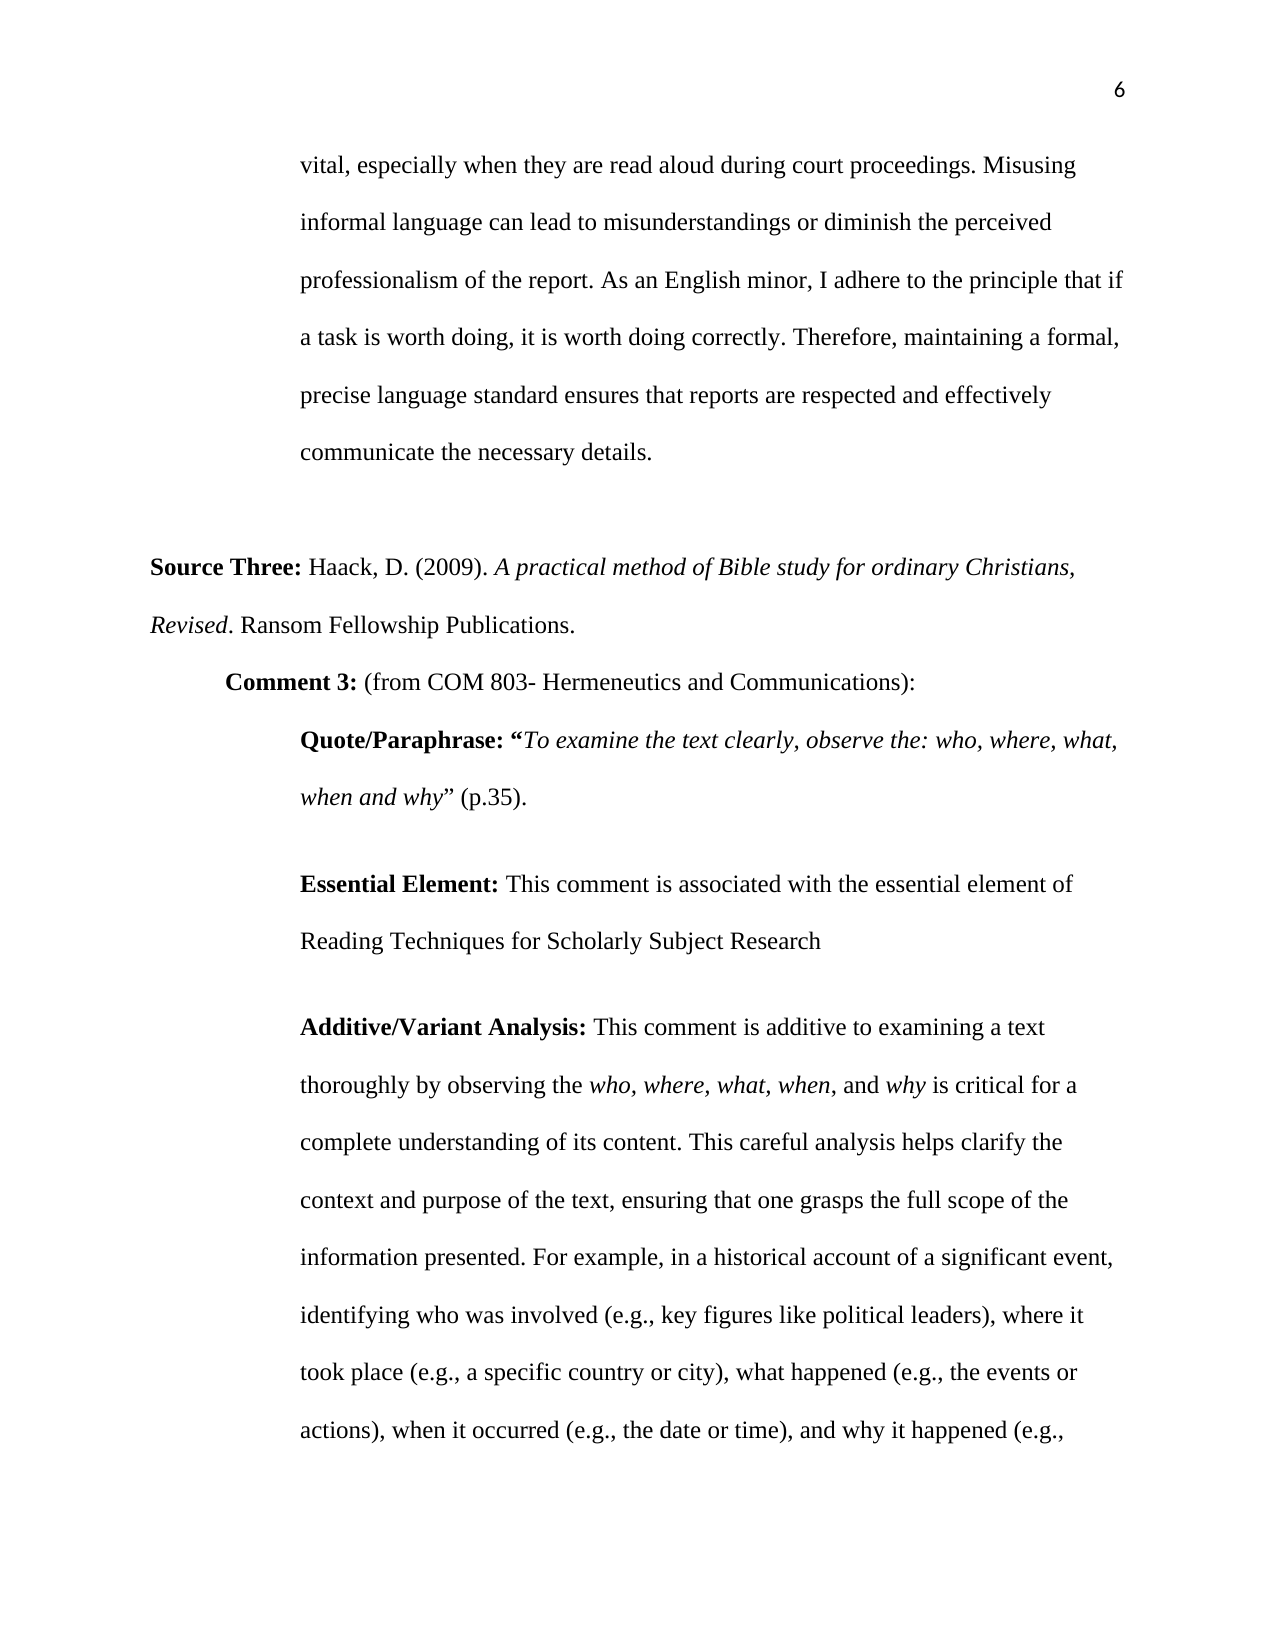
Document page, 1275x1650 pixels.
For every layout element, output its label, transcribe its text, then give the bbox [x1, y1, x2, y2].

text Reading Techniques for Scholarly Subject Research [300, 926, 1125, 955]
text Comment 3: (from COM 803- Hermeneutics and Communications): [225, 667, 1125, 696]
text Quote/Paraphrase: “To examine the text clearly, observe the: who, where, what, when and why” (p.35). [300, 725, 1125, 811]
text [300, 150, 1125, 466]
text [300, 1012, 1125, 1444]
text Essential Element: This comment is associated with the essential element of [300, 869, 1125, 897]
text Source Three: Haack, D. (2009). A practical method of Bible study for ordinary Christians, Revised. Ransom Fellowship Publications. [150, 552, 1125, 639]
